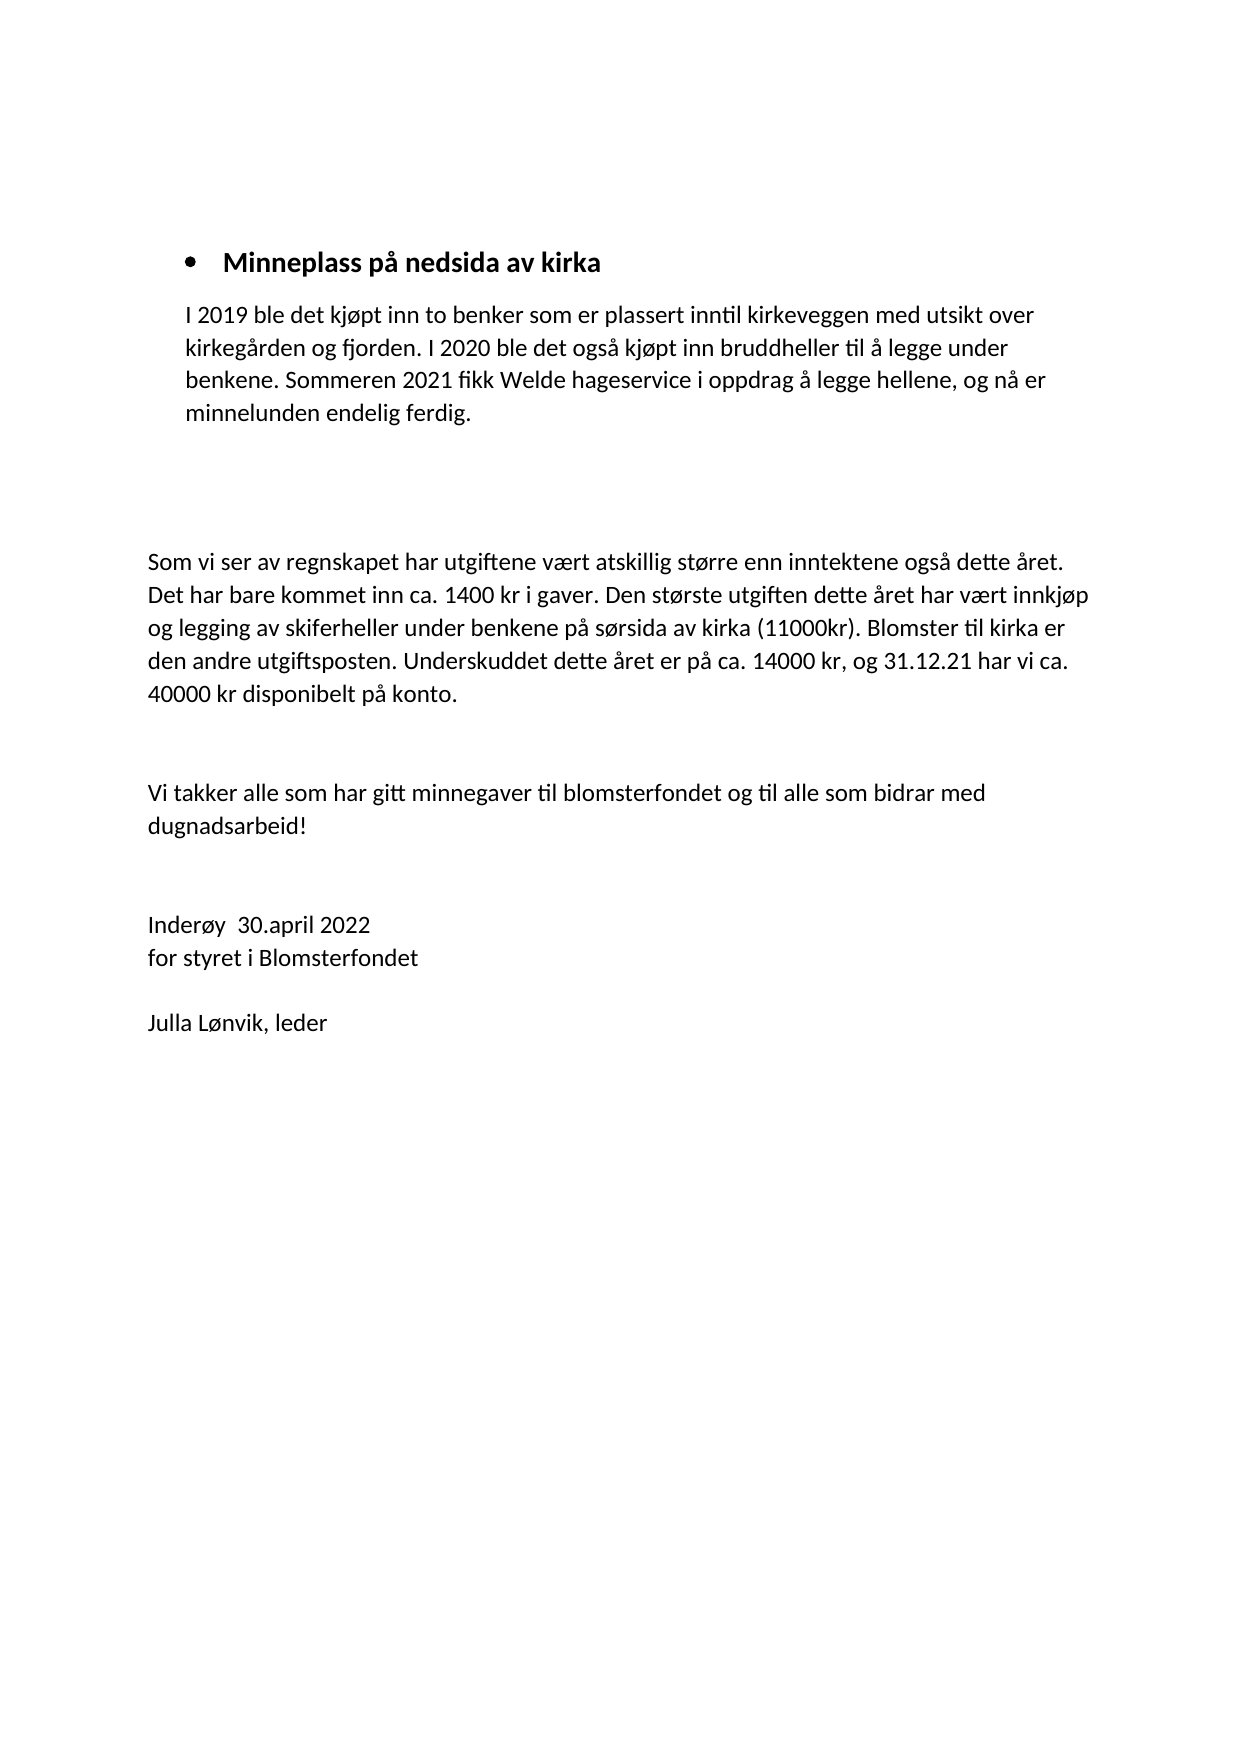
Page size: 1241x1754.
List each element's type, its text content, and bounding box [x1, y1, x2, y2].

text Som vi ser av regnskapet har utgiftene vært atskillig større enn inntektene også dette året. Det har bare kommet inn ca. 1400 kr i gaver. Den største utgiften dette året har vært innkjøp og legging av skiferheller under benkene på sørsida av kirka (11000kr). Blomster til kirka er den andre utgiftsposten. Underskuddet dette året er på ca. 14000 kr, og 31.12.21 har vi ca. 40000 kr disponibelt på konto. [148, 546, 1093, 708]
list for styret i Blomsterfondet [148, 942, 1093, 972]
text I 2019 ble det kjøpt inn to benker som er plassert inntil kirkeveggen med utsikt over kirkegården og fjorden. I 2020 ble det også kjøpt inn bruddheller til å legge under benkene. Sommeren 2021 fikk Welde hageservice i oppdrag å legge hellene, og nå er minnelunden endelig ferdig. [185, 299, 1093, 428]
list Inderøy 30.april 2022 [148, 909, 1093, 939]
list Julla Lønvik, leder [148, 1007, 1093, 1038]
list Vi takker alle som har gitt minnegaver til blomsterfondet og til alle som bidrar med dugnadsarbeid! [148, 777, 1093, 841]
list Minneplass på nedsida av kirka [185, 244, 1093, 279]
